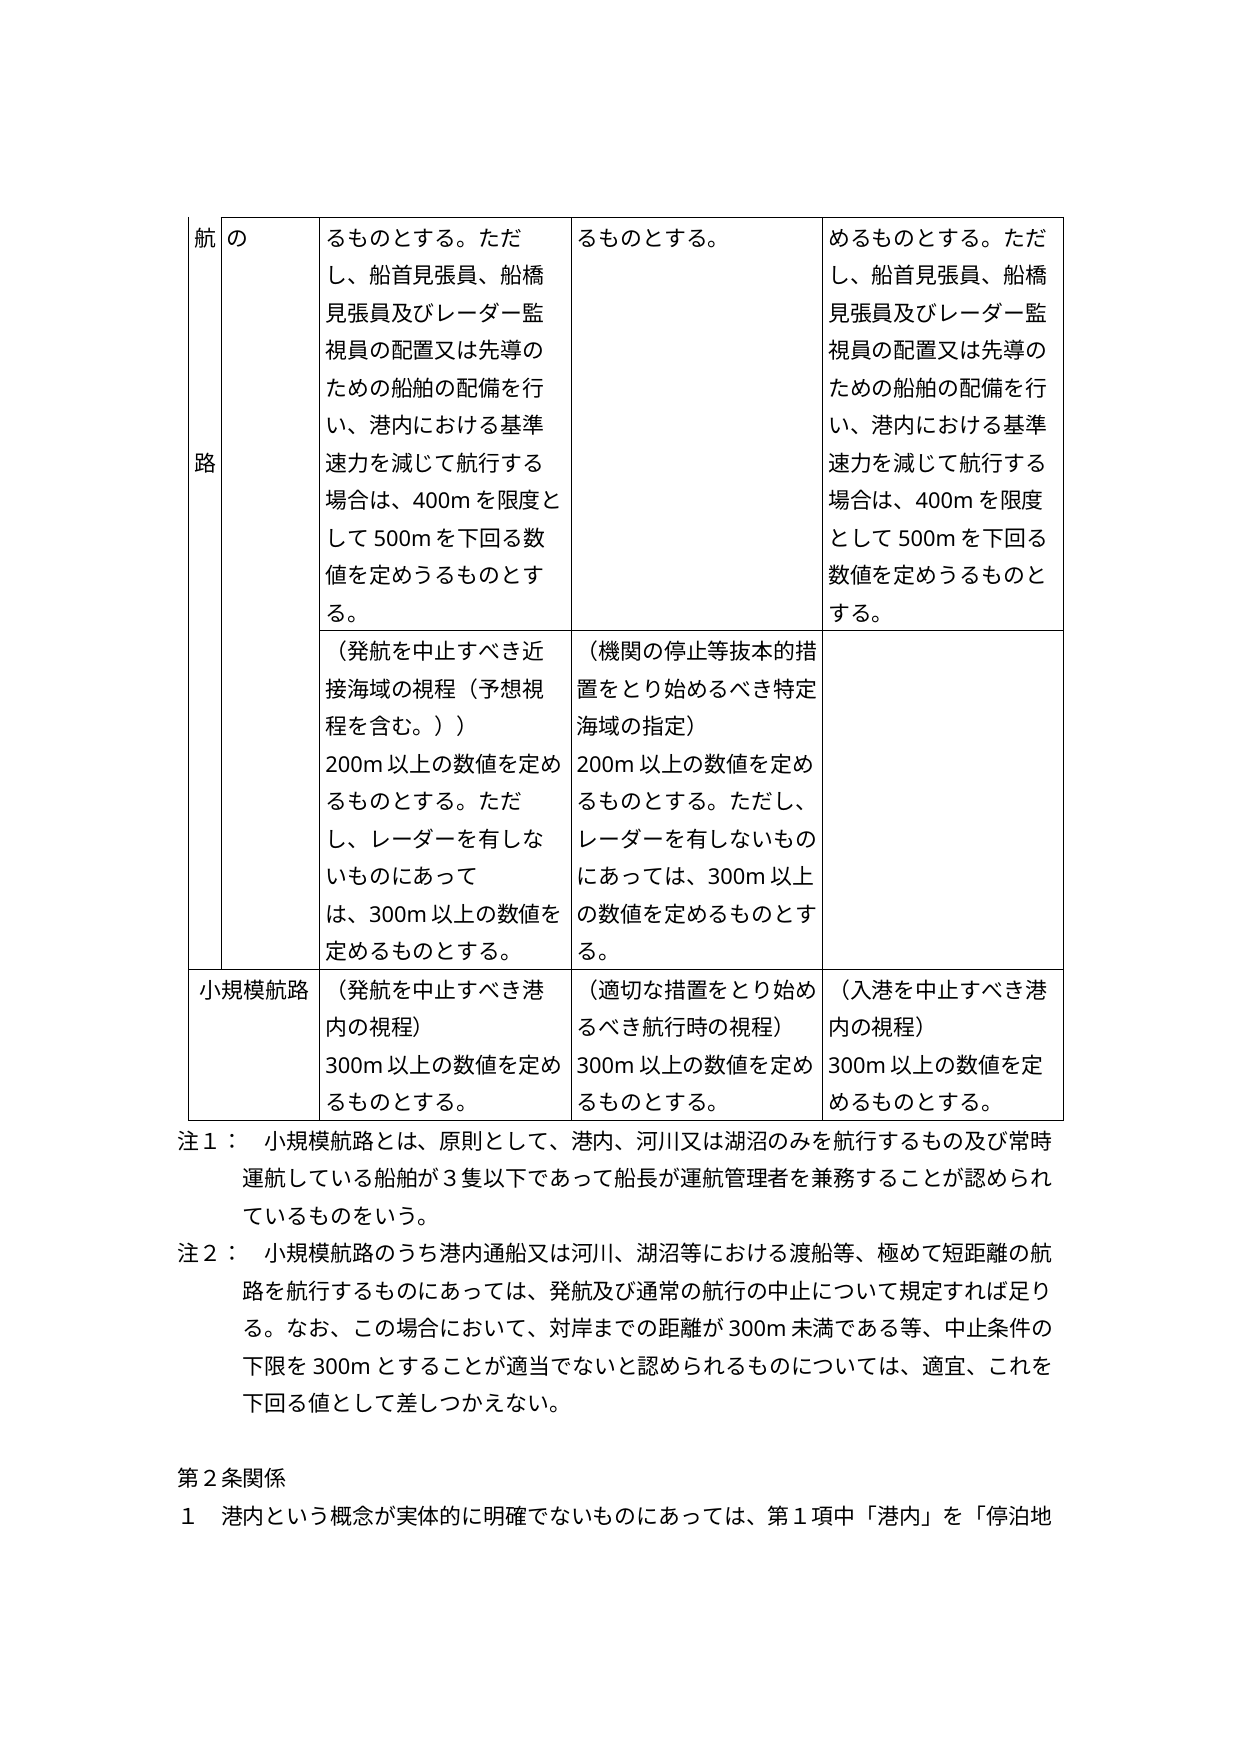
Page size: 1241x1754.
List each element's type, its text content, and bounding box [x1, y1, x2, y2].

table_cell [320, 218, 571, 630]
text 第２条関係 [177, 1458, 1063, 1496]
table_cell （発航を中止すべき港内の視程） 300m以上の数値を定めるものとする。 [320, 970, 571, 1120]
table_cell 航路距離 300km 未満のもの [222, 218, 319, 969]
table_cell （発航を中止すべき近接海域の視程（予想視程を含む。）） 200m以上の数値を定めるものとする。ただし、レーダーを有しないものにあっては、300m以上の数値を定めるものとする。 [320, 631, 571, 969]
table_cell （入港を中止すべき港内の視程） 300m以上の数値を定めるものとする。 [823, 970, 1063, 1120]
text 注２： 小規模航路のうち港内通船又は河川、湖沼等における渡船等、極めて短距離の航路を航行するものにあっては、発航及び通常の航行の中止について規定すれば足りる。なお、この場合において、対岸までの距離が300m未満である等、中止条件の下限を300mとすることが適当でないと認められるものについては、適宜、これを下回る値として差しつかえない。 [177, 1233, 1063, 1421]
table_cell 小規模航路 [189, 970, 319, 1120]
text 注１： 小規模航路とは、原則として、港内、河川又は湖沼のみを航行するもの及び常時運航している船舶が３隻以下であって船長が運航管理者を兼務することが認められているものをいう。 [177, 1121, 1063, 1233]
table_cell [823, 218, 1063, 630]
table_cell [572, 218, 822, 630]
table_cell （機関の停止等抜本的措置をとり始めるべき特定海域の指定） 200m以上の数値を定めるものとする。ただし、レーダーを有しないものにあっては、300m以上の数値を定めるものとする。 [572, 631, 822, 969]
table_cell （適切な措置をとり始めるべき航行時の視程） 300m以上の数値を定めるものとする。 [572, 970, 822, 1120]
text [177, 1496, 1063, 1533]
table_cell [823, 631, 1063, 969]
